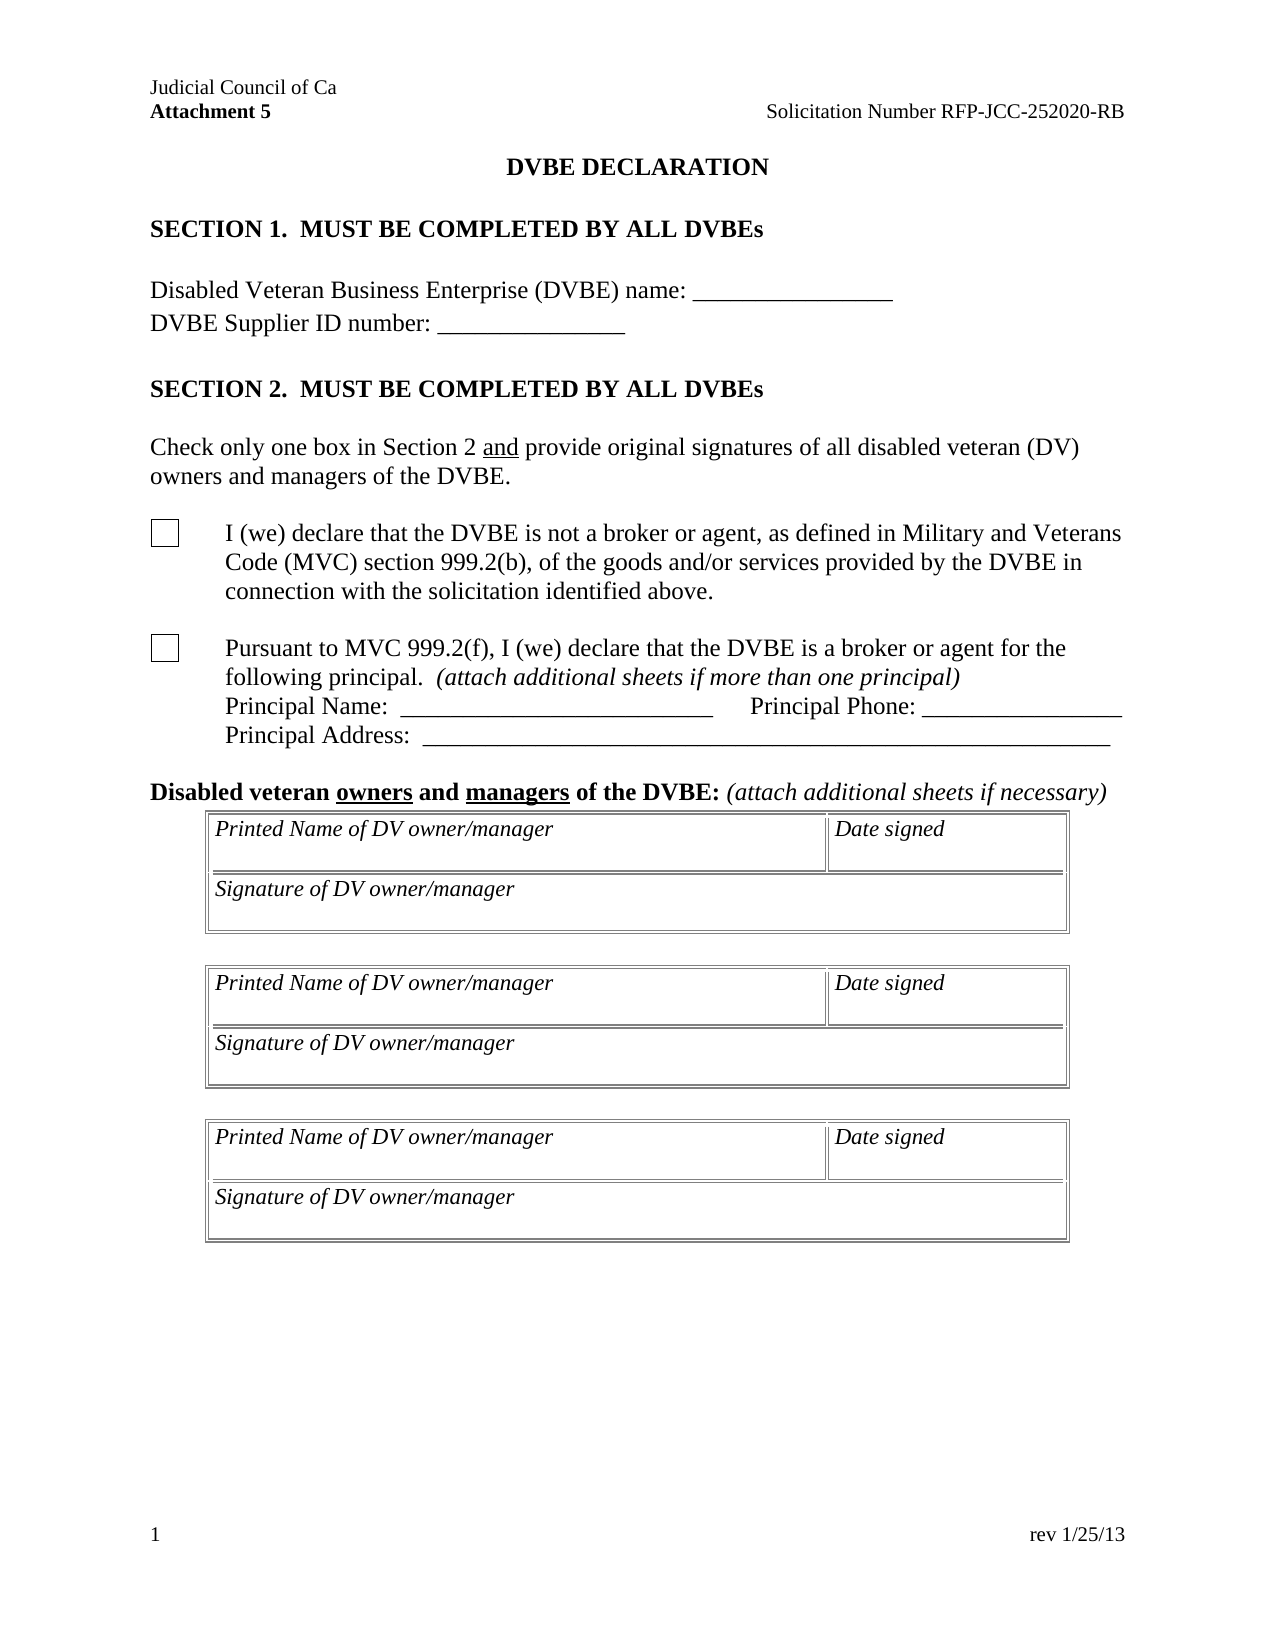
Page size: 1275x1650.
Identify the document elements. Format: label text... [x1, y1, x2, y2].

table_header Date signed [827, 1123, 1066, 1178]
table_header Printed Name of DV owner/manager [207, 966, 827, 1024]
text DVBE DECLARATION [150, 152, 1125, 181]
text Pursuant to MVC 999.2(f), I (we) declare that the DVBE is a broker or agent for the following principal. (attach additional sheets if more than one principal) [150, 633, 1125, 691]
text Disabled veteran owners and managers of the DVBE: (attach additional sheets if necessary) [150, 777, 1125, 806]
text Principal Address: _______________________________________________________ [150, 720, 1125, 748]
table_cell Signature of DV owner/manager [207, 870, 1068, 929]
table_header Printed Name of DV owner/manager [207, 1120, 827, 1178]
table_cell Signature of DV owner/manager [207, 1179, 1068, 1238]
text SECTION 1. MUST BE COMPLETED BY ALL DVBEs [150, 214, 1125, 242]
table_cell Signature of DV owner/manager [207, 1024, 1068, 1084]
text Disabled Veteran Business Enterprise (DVBE) name: ________________ [150, 275, 1125, 304]
text SECTION 2. MUST BE COMPLETED BY ALL DVBEs [150, 374, 1125, 403]
text I (we) declare that the DVBE is not a broker or agent, as defined in Military and Veterans Code (MVC) section 999.2(b), of the goods and/or services provided by the DVBE in connection with the solicitation identified above. [150, 518, 1125, 604]
text Check only one box in Section 2 and provide original signatures of all disabled veteran (DV) owners and managers of the DVBE. [150, 432, 1125, 489]
text Principal Name: _________________________ Principal Phone: ________________ [150, 691, 1125, 720]
text DVBE Supplier ID number: _______________ [150, 308, 1125, 337]
table_header Date signed [827, 969, 1066, 1024]
table_header Date signed [827, 814, 1066, 870]
table_header Printed Name of DV owner/manager [207, 812, 827, 870]
